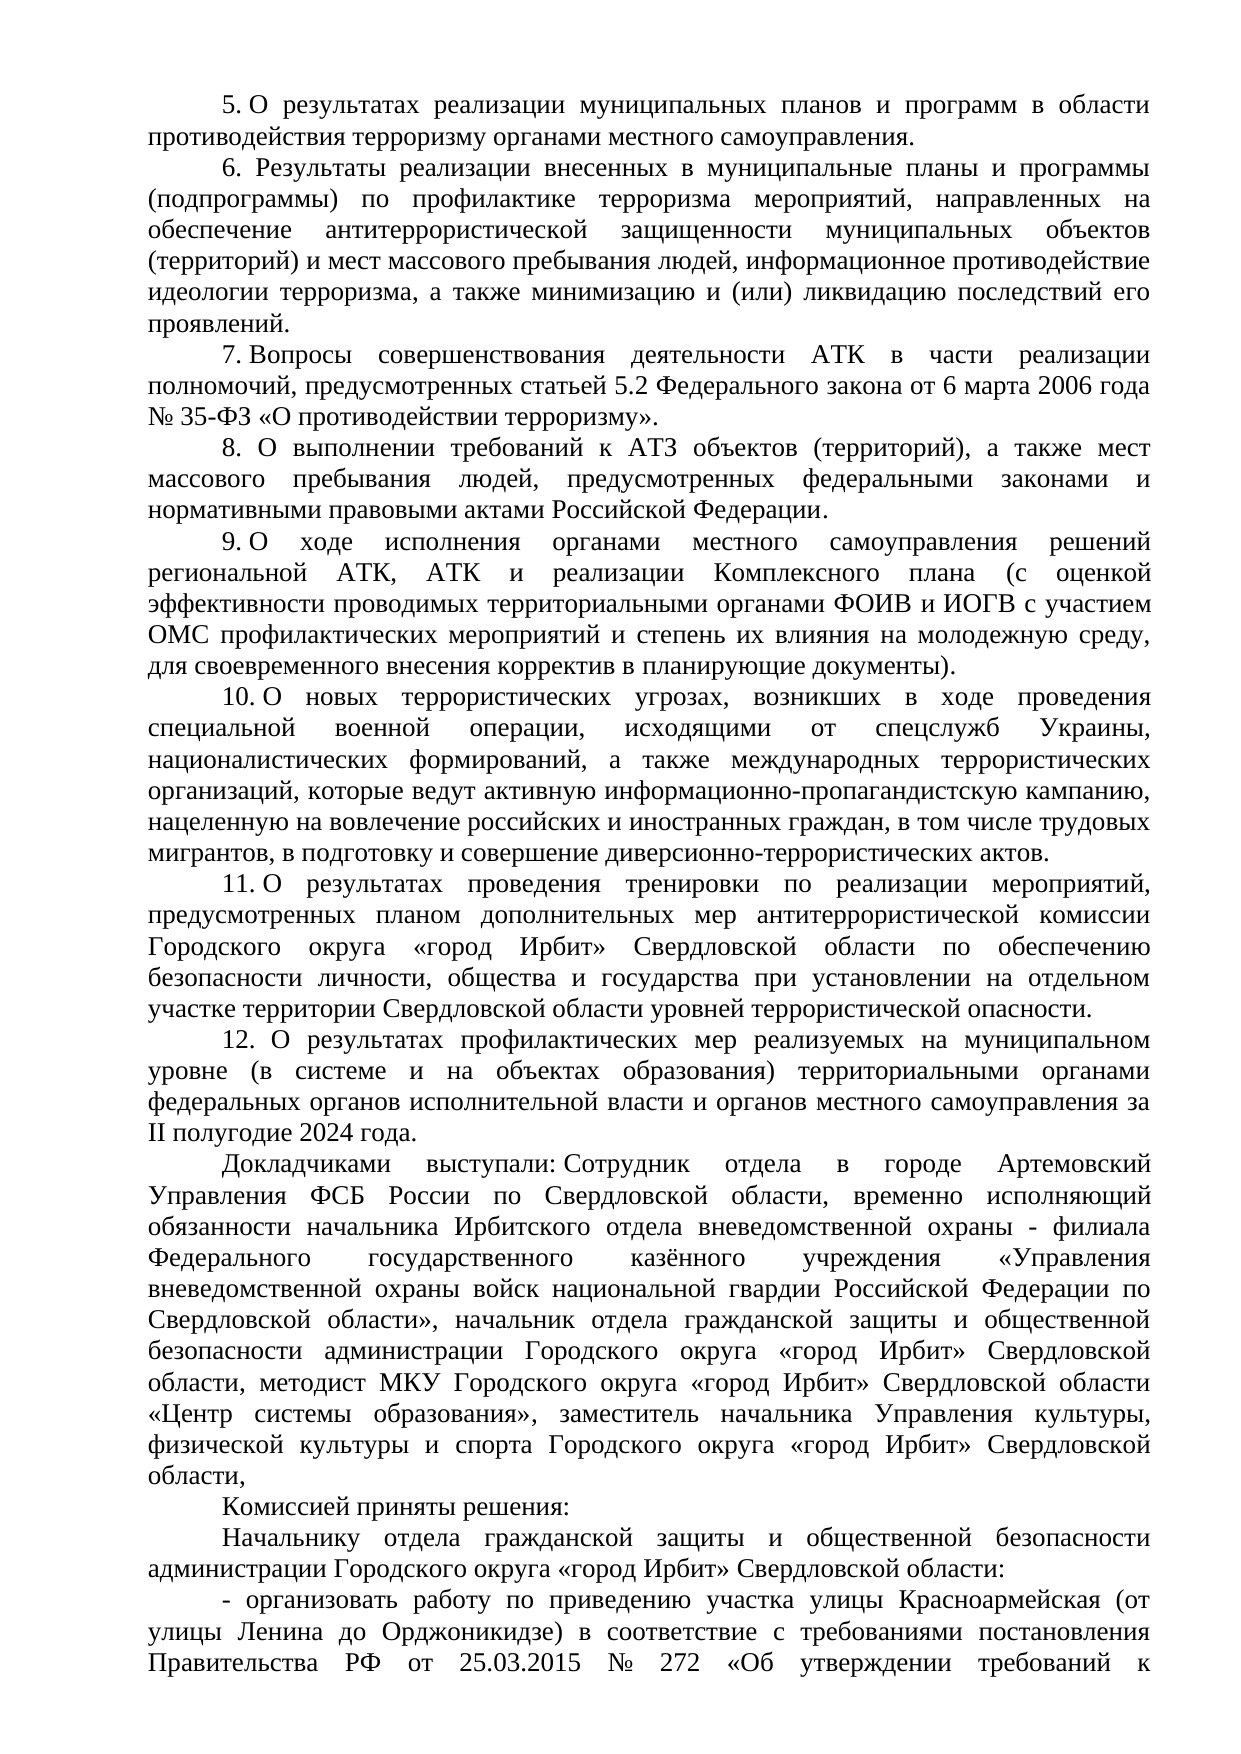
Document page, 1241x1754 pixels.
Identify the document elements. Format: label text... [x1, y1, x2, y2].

text 6. Результаты реализации внесенных в муниципальные планы и программы (подпрограммы) по профилактике терроризма мероприятий, направленных на обеспечение антитеррористической защищенности муниципальных объектов (территорий) и мест массового пребывания людей, информационное противодействие идеологии терроризма, а также минимизацию и (или) ликвидацию последствий его проявлений. [148, 151, 1152, 338]
text Начальнику отдела гражданской защиты и общественной безопасности администрации Городского округа «город Ирбит» Свердловской области: [148, 1521, 1152, 1584]
text 9. О ходе исполнения органами местного самоуправления решений региональной АТК, АТК и реализации Комплексного плана (с оценкой эффективности проводимых территориальными органами ФОИВ и ИОГВ с участием ОМС профилактических мероприятий и степень их влияния на молодежную среду, для своевременного внесения корректив в планирующие документы). [148, 525, 1152, 680]
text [148, 1584, 1152, 1677]
text 12. О результатах профилактических мер реализуемых на муниципальном уровне (в системе и на объектах образования) территориальными органами федеральных органов исполнительной власти и органов местного самоуправления за II полугодие 2024 года. [148, 1023, 1152, 1148]
text 5. О результатах реализации муниципальных планов и программ в области противодействия терроризму органами местного самоуправления. [148, 89, 1152, 151]
text 7. Вопросы совершенствования деятельности АТК в части реализации полномочий, предусмотренных статьей 5.2 Федерального закона от 6 марта 2006 года № 35-ФЗ «О противодействии терроризму». [148, 338, 1152, 431]
text Докладчиками выступали: Сотрудник отдела в городе Артемовский Управления ФСБ России по Свердловской области, временно исполняющий обязанности начальника Ирбитского отдела вневедомственной охраны - филиала Федерального государственного казённого учреждения «Управления вневедомственной охраны войск национальной гвардии Российской Федерации по Свердловской области», начальник отдела гражданской защиты и общественной безопасности администрации Городского округа «город Ирбит» Свердловской области, методист МКУ Городского округа «город Ирбит» Свердловской области «Центр системы образования», заместитель начальника Управления культуры, физической культуры и спорта Городского округа «город Ирбит» Свердловской области, [148, 1148, 1152, 1490]
text 10. О новых террористических угрозах, возникших в ходе проведения специальной военной операции, исходящими от спецслужб Украины, националистических формирований, а также международных террористических организаций, которые ведут активную информационно-пропагандистскую кампанию, нацеленную на вовлечение российских и иностранных граждан, в том числе трудовых мигрантов, в подготовку и совершение диверсионно-террористических актов. [148, 680, 1152, 867]
text 8. О выполнении требований к АТЗ объектов (территорий), а также мест массового пребывания людей, предусмотренных федеральными законами и нормативными правовыми актами Российской Федерации. [148, 431, 1152, 525]
text 11. О результатах проведения тренировки по реализации мероприятий, предусмотренных планом дополнительных мер антитеррористической комиссии Городского округа «город Ирбит» Свердловской области по обеспечению безопасности личности, общества и государства при установлении на отдельном участке территории Свердловской области уровней террористической опасности. [148, 867, 1152, 1023]
text Комиссией приняты решения: [148, 1490, 1152, 1521]
